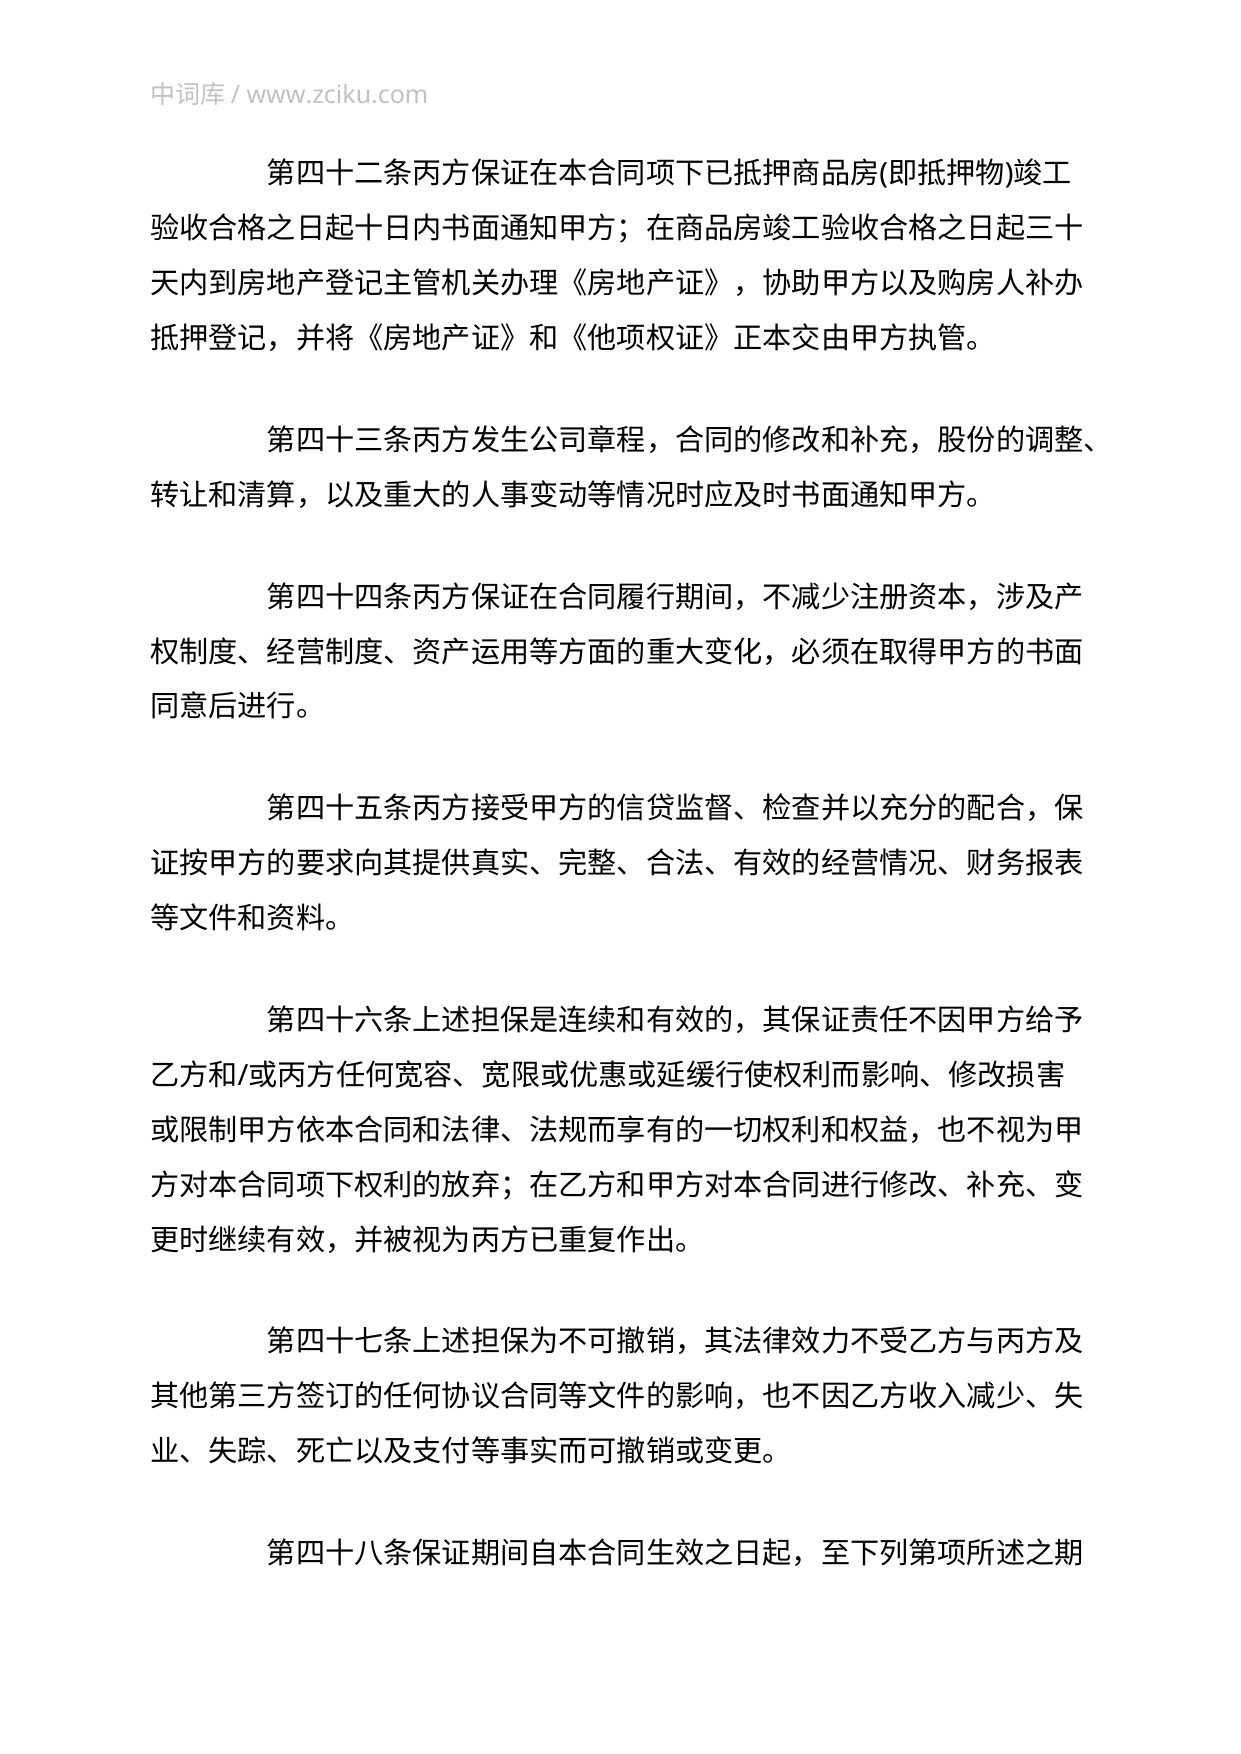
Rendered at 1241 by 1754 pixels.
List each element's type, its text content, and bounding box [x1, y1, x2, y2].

text 第四十三条丙方发生公司章程，合同的修改和补充，股份的调整、转让和清算，以及重大的人事变动等情况时应及时书面通知甲方。 [150, 417, 1090, 514]
text 第四十六条上述担保是连续和有效的，其保证责任不因甲方给予乙方和/或丙方任何宽容、宽限或优惠或延缓行使权利而影响、修改损害或限制甲方依本合同和法律、法规而享有的一切权利和权益，也不视为甲方对本合同项下权利的放弃；在乙方和甲方对本合同进行修改、补充、变更时继续有效，并被视为丙方已重复作出。 [150, 996, 1090, 1258]
text 第四十七条上述担保为不可撤销，其法律效力不受乙方与丙方及其他第三方签订的任何协议合同等文件的影响，也不因乙方收入减少、失业、失踪、死亡以及支付等事实而可撤销或变更。 [150, 1318, 1090, 1470]
text 第四十四条丙方保证在合同履行期间，不减少注册资本，涉及产权制度、经营制度、资产运用等方面的重大变化，必须在取得甲方的书面同意后进行。 [150, 573, 1090, 725]
text 第四十五条丙方接受甲方的信贷监督、检查并以充分的配合，保证按甲方的要求向其提供真实、完整、合法、有效的经营情况、财务报表等文件和资料。 [150, 785, 1090, 937]
text 第四十二条丙方保证在本合同项下已抵押商品房(即抵押物)竣工验收合格之日起十日内书面通知甲方；在商品房竣工验收合格之日起三十天内到房地产登记主管机关办理《房地产证》，协助甲方以及购房人补办抵押登记，并将《房地产证》和《他项权证》正本交由甲方执管。 [150, 150, 1090, 357]
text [150, 1529, 1090, 1572]
